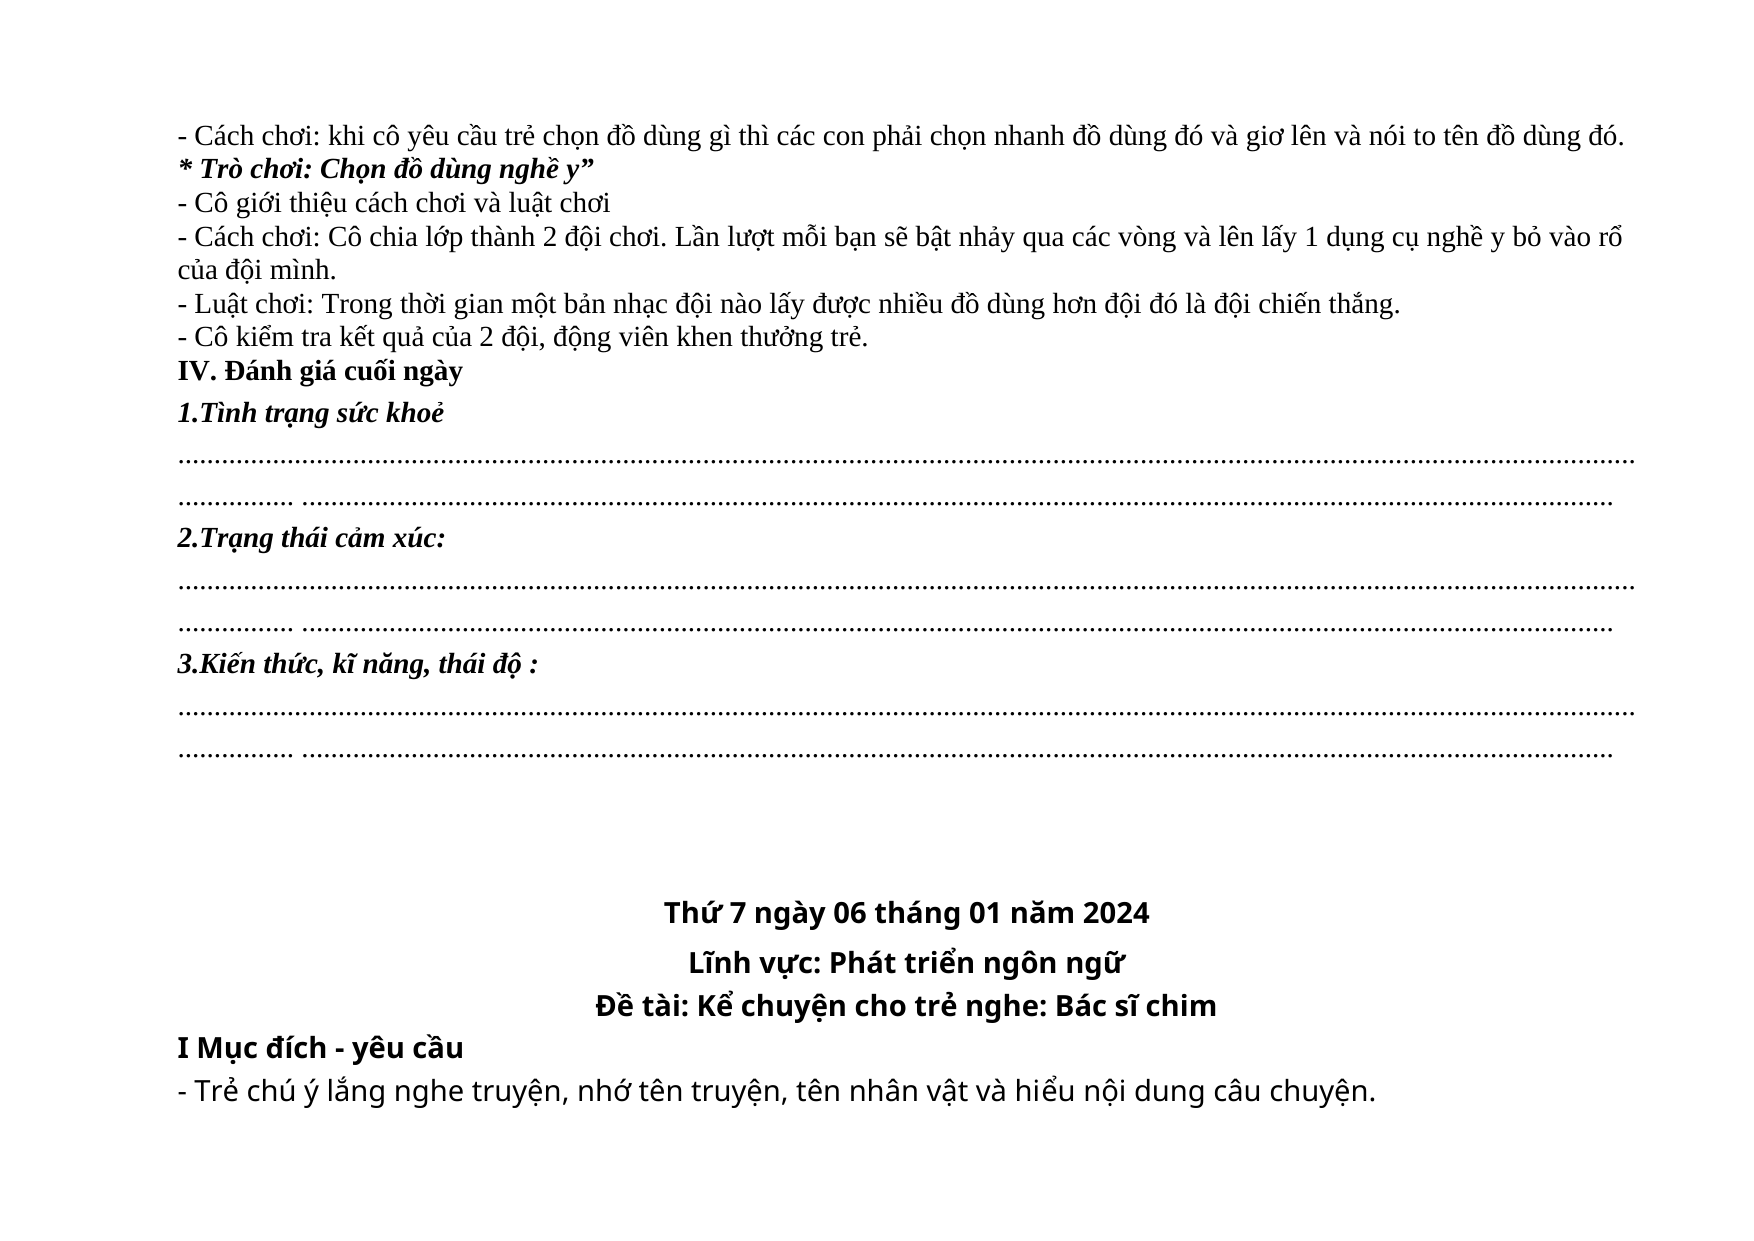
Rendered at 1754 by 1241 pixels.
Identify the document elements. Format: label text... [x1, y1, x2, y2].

text 3.Kiến thức, kĩ năng, thái độ : [177, 646, 1636, 679]
text Lĩnh vực: Phát triển ngôn ngữ [177, 942, 1636, 982]
text 2.Trạng thái cảm xúc: [177, 520, 1636, 554]
text - Cách chơi: Cô chia lớp thành 2 đội chơi. Lần lượt mỗi bạn sẽ bật nhảy qua các vòng và lên lấy 1 dụng cụ nghề y bỏ vào rổ của đội mình. [177, 219, 1636, 286]
text * Trò chơi: Chọn đồ dùng nghề y” [177, 152, 1636, 185]
text - Cô giới thiệu cách chơi và luật chơi [177, 185, 1636, 219]
text - Trẻ chú ý lắng nghe truyện, nhớ tên truyện, tên nhân vật và hiểu nội dung câu chuyện. [177, 1070, 1636, 1110]
text - Cô kiểm tra kết quả của 2 đội, động viên khen thưởng trẻ. [177, 319, 1636, 353]
text 1.Tình trạng sức khoẻ [177, 395, 1636, 428]
text - Luật chơi: Trong thời gian một bản nhạc đội nào lấy được nhiều đồ dùng hơn đội đó là đội chiến thắng. [177, 286, 1636, 319]
text ........................................................................................................................................................................................................................ .................................................................................................................................................................................... [177, 688, 1636, 763]
text - Cách chơi: khi cô yêu cầu trẻ chọn đồ dùng gì thì các con phải chọn nhanh đồ dùng đó và giơ lên và nói to tên đồ dùng đó. [177, 118, 1636, 152]
text I Mục đích - yêu cầu [177, 1028, 1636, 1067]
text IV. Đánh giá cuối ngày [102, 353, 1636, 386]
text Thứ 7 ngày 06 tháng 01 năm 2024 [177, 892, 1636, 932]
text Đề tài: Kể chuyện cho trẻ nghe: Bác sĩ chim [177, 985, 1636, 1024]
text ........................................................................................................................................................................................................................ .................................................................................................................................................................................... [177, 562, 1636, 638]
text ........................................................................................................................................................................................................................ .................................................................................................................................................................................... [177, 437, 1636, 512]
